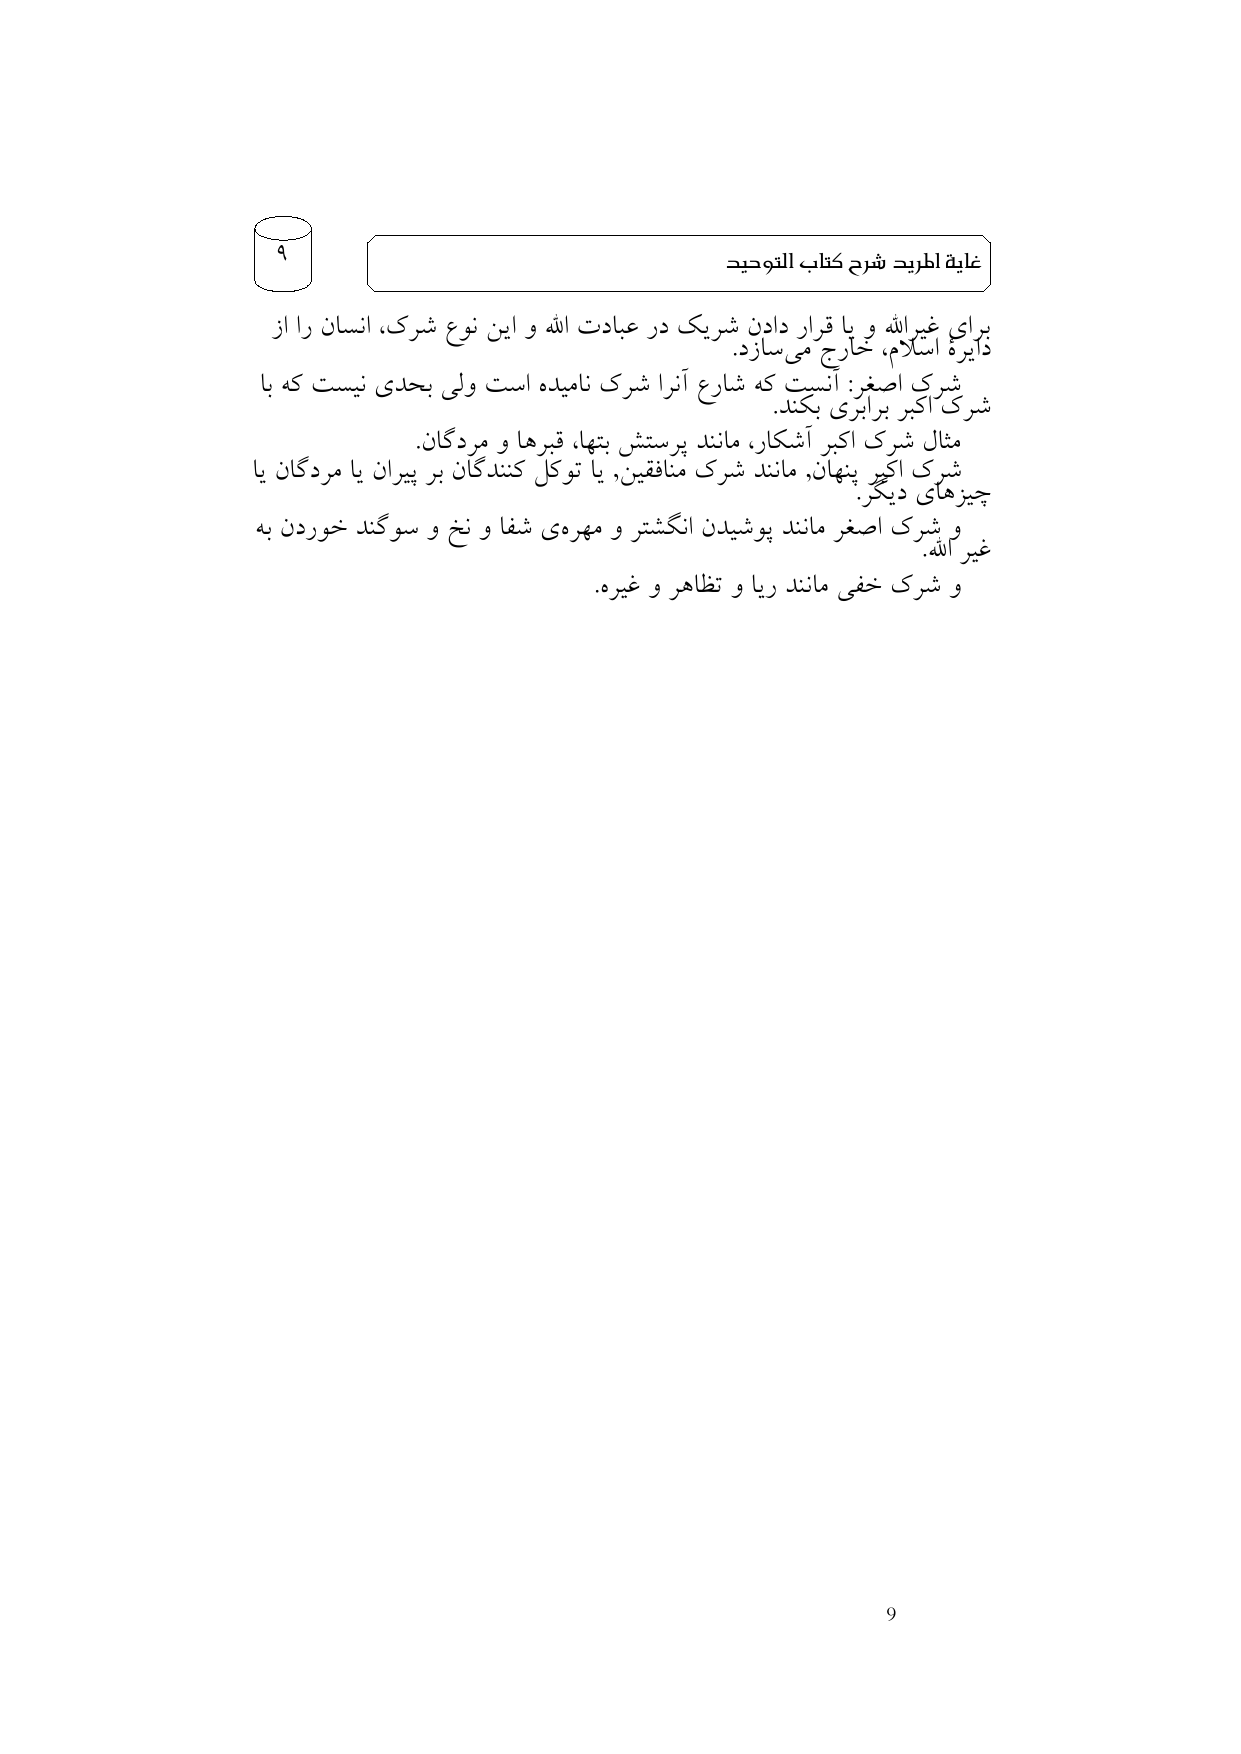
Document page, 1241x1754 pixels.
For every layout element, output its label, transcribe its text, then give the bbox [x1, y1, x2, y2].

text مثال شرك اكبر آشكار، مانند پرستش بتها، قبرها و مردگان. [250, 426, 990, 454]
text و شرك اصغر مانند پوشيدن انگشتر و مهره‌ي شفا و نخ و سوگند خوردن به غير الله. [250, 512, 990, 569]
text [250, 311, 990, 368]
text شرك اكبر پنهان, مانند شرك منافقين, يا توكل كنندگان بر پيران يا مردگان يا چيزهاي ديگر. [250, 454, 990, 512]
text و شرك خفي مانند ريا و تظاهر و غيره. [250, 569, 990, 598]
text شرك اصغر: آنست كه شارع آنرا شرك ناميده است ولي بحدي نيست كه با شرك اكبر برابري بكند. [250, 368, 990, 426]
